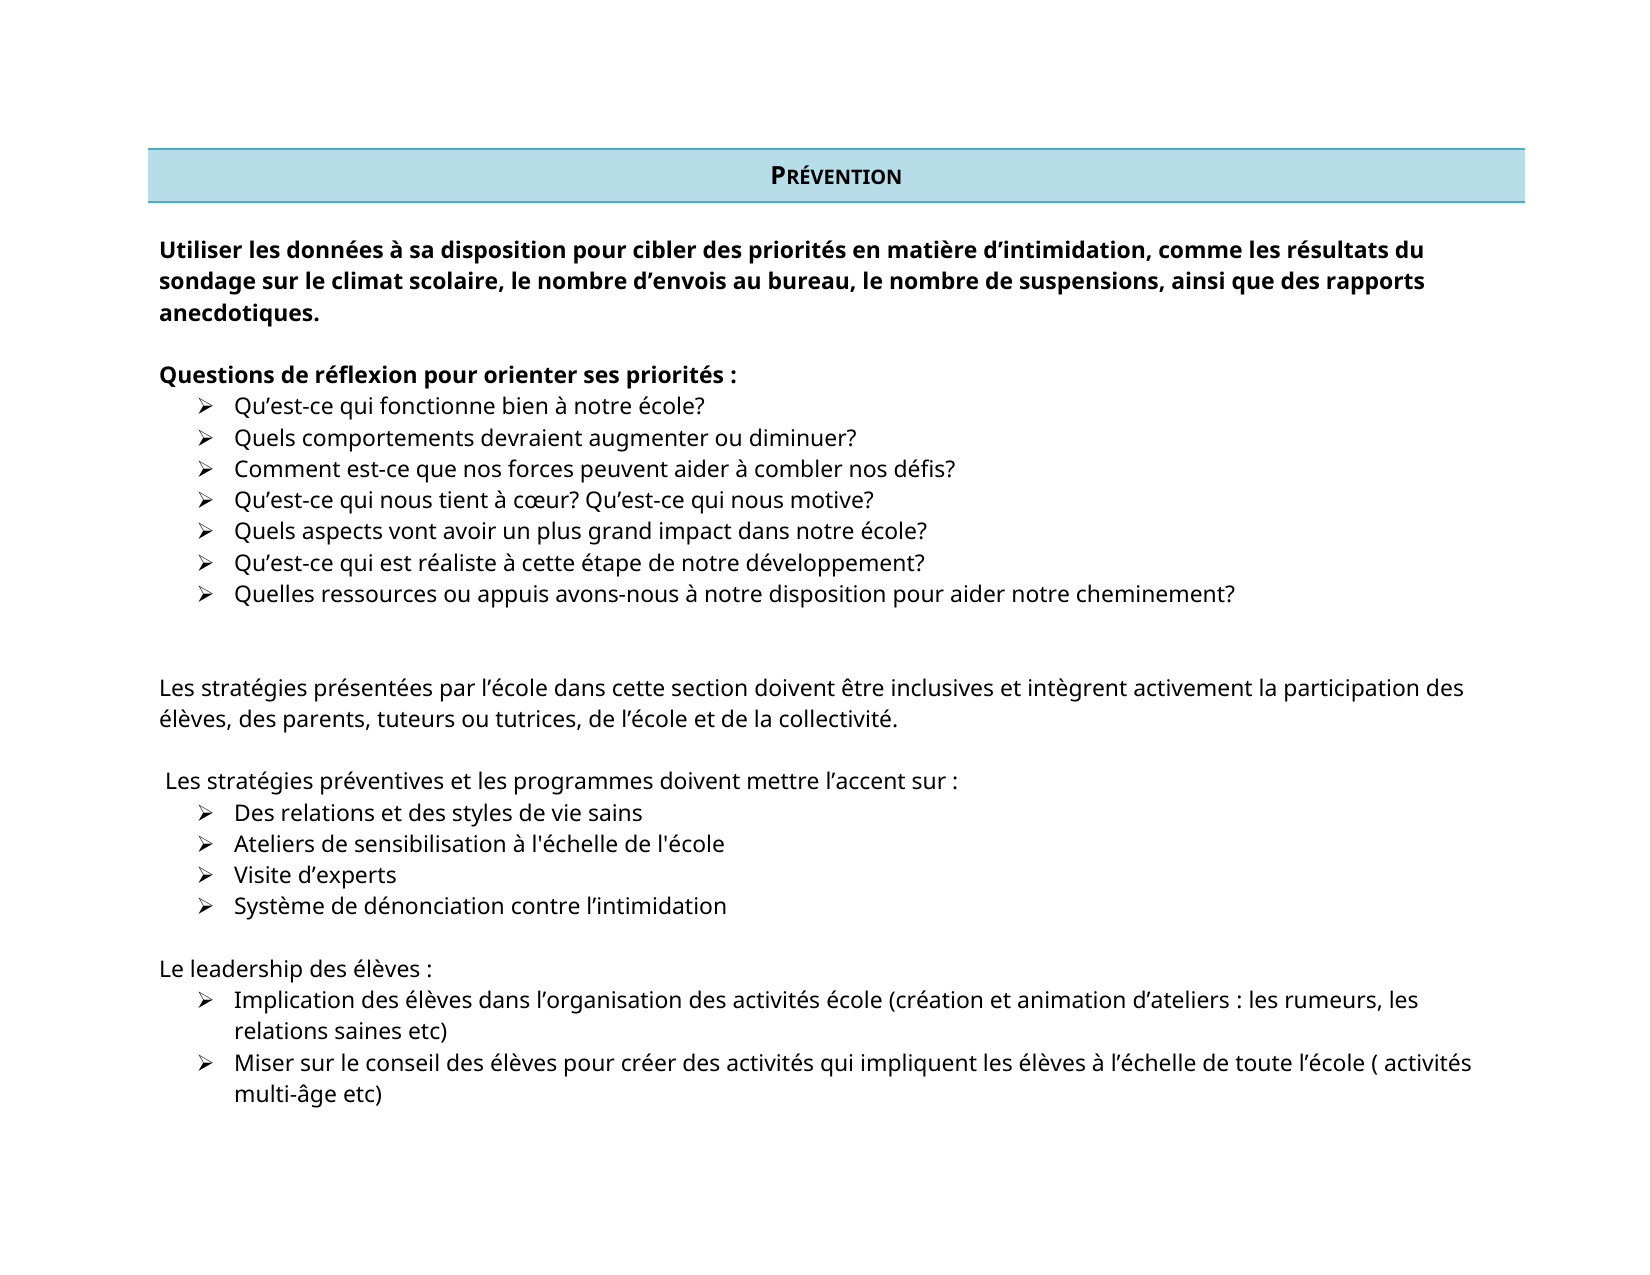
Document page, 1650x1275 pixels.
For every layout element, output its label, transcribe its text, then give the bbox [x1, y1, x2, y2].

table_header Prévention [148, 150, 1525, 201]
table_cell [148, 203, 1525, 1109]
